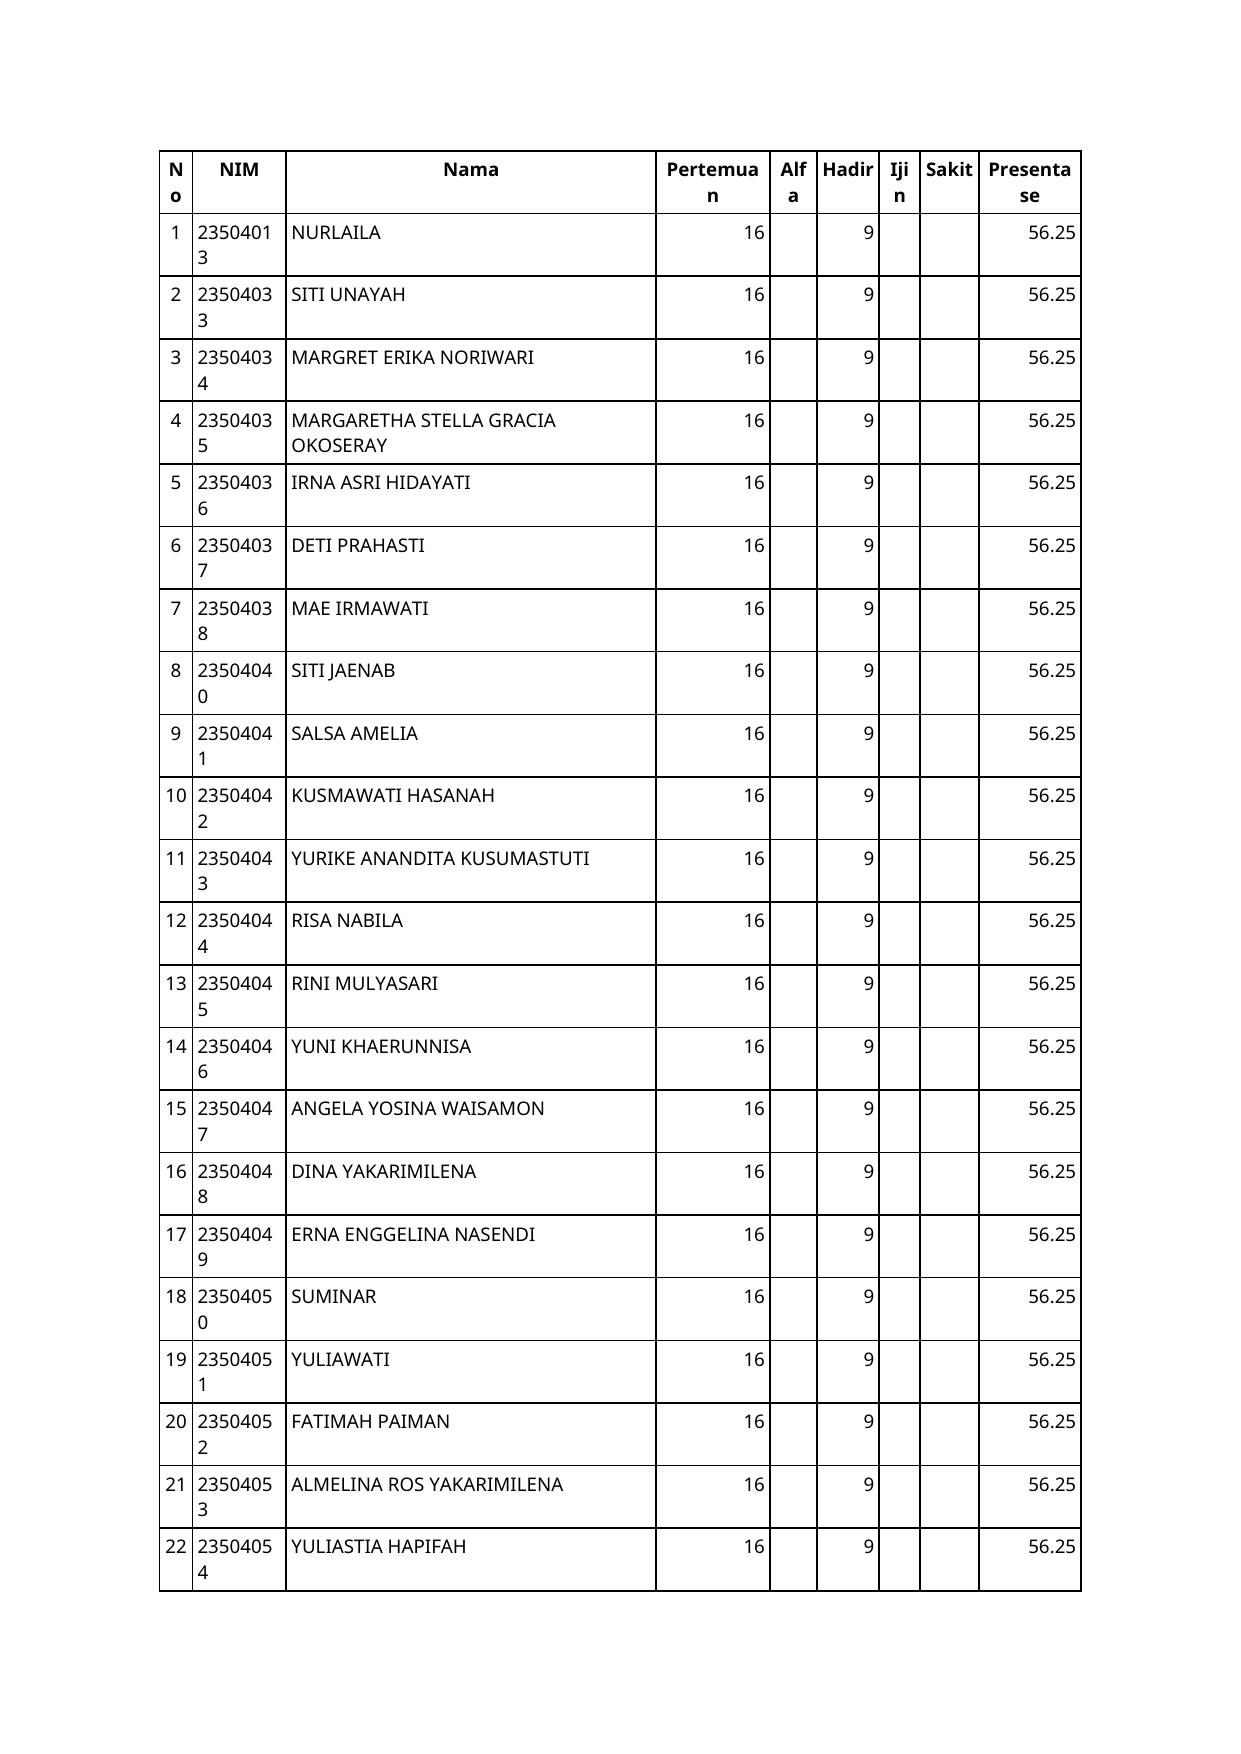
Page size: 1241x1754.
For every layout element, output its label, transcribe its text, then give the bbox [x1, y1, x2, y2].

table_cell 23504048 [193, 1153, 285, 1214]
table_cell [921, 1341, 978, 1402]
table_cell 2 [160, 277, 192, 338]
table_cell [921, 340, 978, 400]
table_header Pertemuan [657, 152, 769, 213]
table_cell 56.25 [980, 1091, 1080, 1152]
table_cell MARGARETHA STELLA GRACIA OKOSERAY [287, 402, 655, 463]
table_cell SITI UNAYAH [287, 277, 655, 338]
table_cell 13 [160, 966, 192, 1026]
table_cell NURLAILA [287, 214, 655, 275]
table_cell 15 [160, 1091, 192, 1152]
table_cell 5 [160, 465, 192, 526]
table_cell 9 [818, 1404, 878, 1465]
table_cell KUSMAWATI HASANAH [287, 778, 655, 839]
table_cell 14 [160, 1028, 192, 1089]
table_cell [771, 340, 816, 400]
table_cell 56.25 [980, 214, 1080, 275]
table_cell 9 [818, 778, 878, 839]
table_cell YULIASTIA HAPIFAH [287, 1529, 655, 1590]
table_cell [771, 1466, 816, 1527]
table_cell 56.25 [980, 1466, 1080, 1527]
table_cell [880, 1466, 919, 1527]
table_cell 6 [160, 527, 192, 588]
table_cell 23504047 [193, 1091, 285, 1152]
table_cell 23504045 [193, 966, 285, 1026]
table_cell 16 [657, 590, 769, 651]
table_cell 56.25 [980, 1404, 1080, 1465]
table_cell [771, 1404, 816, 1465]
table_cell [921, 966, 978, 1026]
table_cell [880, 340, 919, 400]
table_cell 23504036 [193, 465, 285, 526]
table_cell 16 [657, 1404, 769, 1465]
table_cell 16 [657, 1466, 769, 1527]
table_cell 16 [657, 1341, 769, 1402]
table_cell 16 [657, 1529, 769, 1590]
table_cell 21 [160, 1466, 192, 1527]
table_cell [880, 840, 919, 901]
table_cell [771, 903, 816, 964]
table_cell MAE IRMAWATI [287, 590, 655, 651]
table_cell [771, 778, 816, 839]
table_cell 4 [160, 402, 192, 463]
table_cell [921, 840, 978, 901]
table_cell 56.25 [980, 903, 1080, 964]
table_cell 16 [657, 652, 769, 713]
table_cell SITI JAENAB [287, 652, 655, 713]
table_cell [921, 214, 978, 275]
table_cell 56.25 [980, 465, 1080, 526]
table_cell 9 [818, 840, 878, 901]
table_cell [921, 465, 978, 526]
table_cell 9 [818, 966, 878, 1026]
table_cell 16 [657, 1091, 769, 1152]
table_cell YUNI KHAERUNNISA [287, 1028, 655, 1089]
table_cell [921, 590, 978, 651]
table_cell 56.25 [980, 778, 1080, 839]
table_cell [771, 652, 816, 713]
table_cell DETI PRAHASTI [287, 527, 655, 588]
table_cell [880, 715, 919, 776]
table_cell [880, 966, 919, 1026]
table_cell [771, 402, 816, 463]
table_cell [771, 465, 816, 526]
table_cell 23504040 [193, 652, 285, 713]
table_cell [880, 1404, 919, 1465]
table_cell 9 [818, 214, 878, 275]
table_header Alfa [771, 152, 816, 213]
table_cell [880, 1341, 919, 1402]
table_cell 56.25 [980, 527, 1080, 588]
table_cell 8 [160, 652, 192, 713]
table_cell [771, 1341, 816, 1402]
table_cell 23504038 [193, 590, 285, 651]
table_cell [921, 903, 978, 964]
table_cell 16 [657, 1028, 769, 1089]
table_cell FATIMAH PAIMAN [287, 1404, 655, 1465]
table_cell ALMELINA ROS YAKARIMILENA [287, 1466, 655, 1527]
table_cell 23504043 [193, 840, 285, 901]
table_cell [880, 778, 919, 839]
table_cell 9 [818, 402, 878, 463]
table_cell 56.25 [980, 652, 1080, 713]
table_cell [880, 1216, 919, 1277]
table_cell [771, 214, 816, 275]
table_header Nama [287, 152, 655, 213]
table_cell [921, 1404, 978, 1465]
table_cell [771, 1529, 816, 1590]
table_cell 9 [818, 1278, 878, 1339]
table_cell 16 [657, 1216, 769, 1277]
table_cell [771, 715, 816, 776]
table_cell 16 [657, 465, 769, 526]
table_cell [921, 1529, 978, 1590]
table_cell 16 [657, 715, 769, 776]
table_cell 16 [160, 1153, 192, 1214]
table_cell 23504044 [193, 903, 285, 964]
table_cell 23504013 [193, 214, 285, 275]
table_cell 19 [160, 1341, 192, 1402]
table_cell 9 [818, 465, 878, 526]
table_cell 23504050 [193, 1278, 285, 1339]
table_cell [880, 1529, 919, 1590]
table_cell ANGELA YOSINA WAISAMON [287, 1091, 655, 1152]
table_cell [921, 1278, 978, 1339]
table_cell IRNA ASRI HIDAYATI [287, 465, 655, 526]
table_cell 9 [818, 652, 878, 713]
table_cell 56.25 [980, 277, 1080, 338]
table_cell 23504049 [193, 1216, 285, 1277]
table_cell [921, 778, 978, 839]
table_cell 20 [160, 1404, 192, 1465]
table_cell 16 [657, 840, 769, 901]
table_cell [771, 1278, 816, 1339]
table_cell [880, 1153, 919, 1214]
table_cell 56.25 [980, 966, 1080, 1026]
table_cell [771, 277, 816, 338]
table_cell 56.25 [980, 1278, 1080, 1339]
table_cell 16 [657, 1278, 769, 1339]
table_cell 16 [657, 1153, 769, 1214]
table_cell [771, 840, 816, 901]
table_cell 3 [160, 340, 192, 400]
table_cell SUMINAR [287, 1278, 655, 1339]
table_cell 23504051 [193, 1341, 285, 1402]
table_cell 23504037 [193, 527, 285, 588]
table_cell 1 [160, 214, 192, 275]
table_cell 7 [160, 590, 192, 651]
table_cell [921, 1466, 978, 1527]
table_cell 23504042 [193, 778, 285, 839]
table_cell 16 [657, 214, 769, 275]
table_cell 56.25 [980, 340, 1080, 400]
table_cell 16 [657, 340, 769, 400]
table_cell [921, 402, 978, 463]
table_cell 9 [818, 277, 878, 338]
table_cell 56.25 [980, 1216, 1080, 1277]
table_cell 9 [818, 1466, 878, 1527]
table_cell 16 [657, 903, 769, 964]
table_cell [880, 277, 919, 338]
table_header Hadir [818, 152, 878, 213]
table_cell [880, 1278, 919, 1339]
table_cell 23504053 [193, 1466, 285, 1527]
table_cell [921, 527, 978, 588]
table_cell 9 [818, 590, 878, 651]
table_cell 9 [160, 715, 192, 776]
table_cell [921, 1216, 978, 1277]
table_cell DINA YAKARIMILENA [287, 1153, 655, 1214]
table_cell 23504033 [193, 277, 285, 338]
table_cell 11 [160, 840, 192, 901]
table_cell SALSA AMELIA [287, 715, 655, 776]
table_cell 56.25 [980, 1153, 1080, 1214]
table_cell [880, 1028, 919, 1089]
table_cell 23504041 [193, 715, 285, 776]
table_cell 9 [818, 527, 878, 588]
table_cell [880, 1091, 919, 1152]
table_cell [921, 1091, 978, 1152]
table_cell 9 [818, 1091, 878, 1152]
table_cell 23504035 [193, 402, 285, 463]
table_cell 16 [657, 527, 769, 588]
table_cell [921, 652, 978, 713]
table_cell YULIAWATI [287, 1341, 655, 1402]
table_cell 16 [657, 402, 769, 463]
table_cell 18 [160, 1278, 192, 1339]
table_cell 9 [818, 1529, 878, 1590]
table_cell 23504052 [193, 1404, 285, 1465]
table_cell 9 [818, 1028, 878, 1089]
table_cell 22 [160, 1529, 192, 1590]
table_cell 9 [818, 340, 878, 400]
table_cell [921, 1028, 978, 1089]
table_cell [880, 590, 919, 651]
table_cell 9 [818, 903, 878, 964]
table_cell [921, 715, 978, 776]
table_cell 56.25 [980, 1529, 1080, 1590]
table_cell RINI MULYASARI [287, 966, 655, 1026]
table_cell ERNA ENGGELINA NASENDI [287, 1216, 655, 1277]
table_cell YURIKE ANANDITA KUSUMASTUTI [287, 840, 655, 901]
table_cell [921, 1153, 978, 1214]
table_cell [771, 1028, 816, 1089]
table_cell 16 [657, 778, 769, 839]
table_cell [771, 966, 816, 1026]
table_cell 12 [160, 903, 192, 964]
table_cell [771, 527, 816, 588]
table_header Sakit [921, 152, 978, 213]
table_cell 16 [657, 277, 769, 338]
table_header Ijin [880, 152, 919, 213]
table_cell 56.25 [980, 1028, 1080, 1089]
table_cell RISA NABILA [287, 903, 655, 964]
table_cell [771, 590, 816, 651]
table_cell [880, 402, 919, 463]
table_cell 23504054 [193, 1529, 285, 1590]
table_header NIM [193, 152, 285, 213]
table_cell [771, 1153, 816, 1214]
table_cell 56.25 [980, 840, 1080, 901]
table_cell 23504034 [193, 340, 285, 400]
table_cell 9 [818, 715, 878, 776]
table_cell [921, 277, 978, 338]
table_cell MARGRET ERIKA NORIWARI [287, 340, 655, 400]
table_cell 9 [818, 1341, 878, 1402]
table_cell [771, 1091, 816, 1152]
table_cell [880, 465, 919, 526]
table_cell [880, 527, 919, 588]
table_cell [880, 214, 919, 275]
table_cell 16 [657, 966, 769, 1026]
table_cell 17 [160, 1216, 192, 1277]
table_cell [771, 1216, 816, 1277]
table_cell 9 [818, 1216, 878, 1277]
table_cell 23504046 [193, 1028, 285, 1089]
table_cell 56.25 [980, 715, 1080, 776]
table_cell 56.25 [980, 590, 1080, 651]
table_cell 56.25 [980, 1341, 1080, 1402]
table_cell [880, 903, 919, 964]
table_cell 56.25 [980, 402, 1080, 463]
table_cell 10 [160, 778, 192, 839]
table_cell [880, 652, 919, 713]
table_header Presentase [980, 152, 1080, 213]
table_header No [160, 152, 192, 213]
table_cell 9 [818, 1153, 878, 1214]
